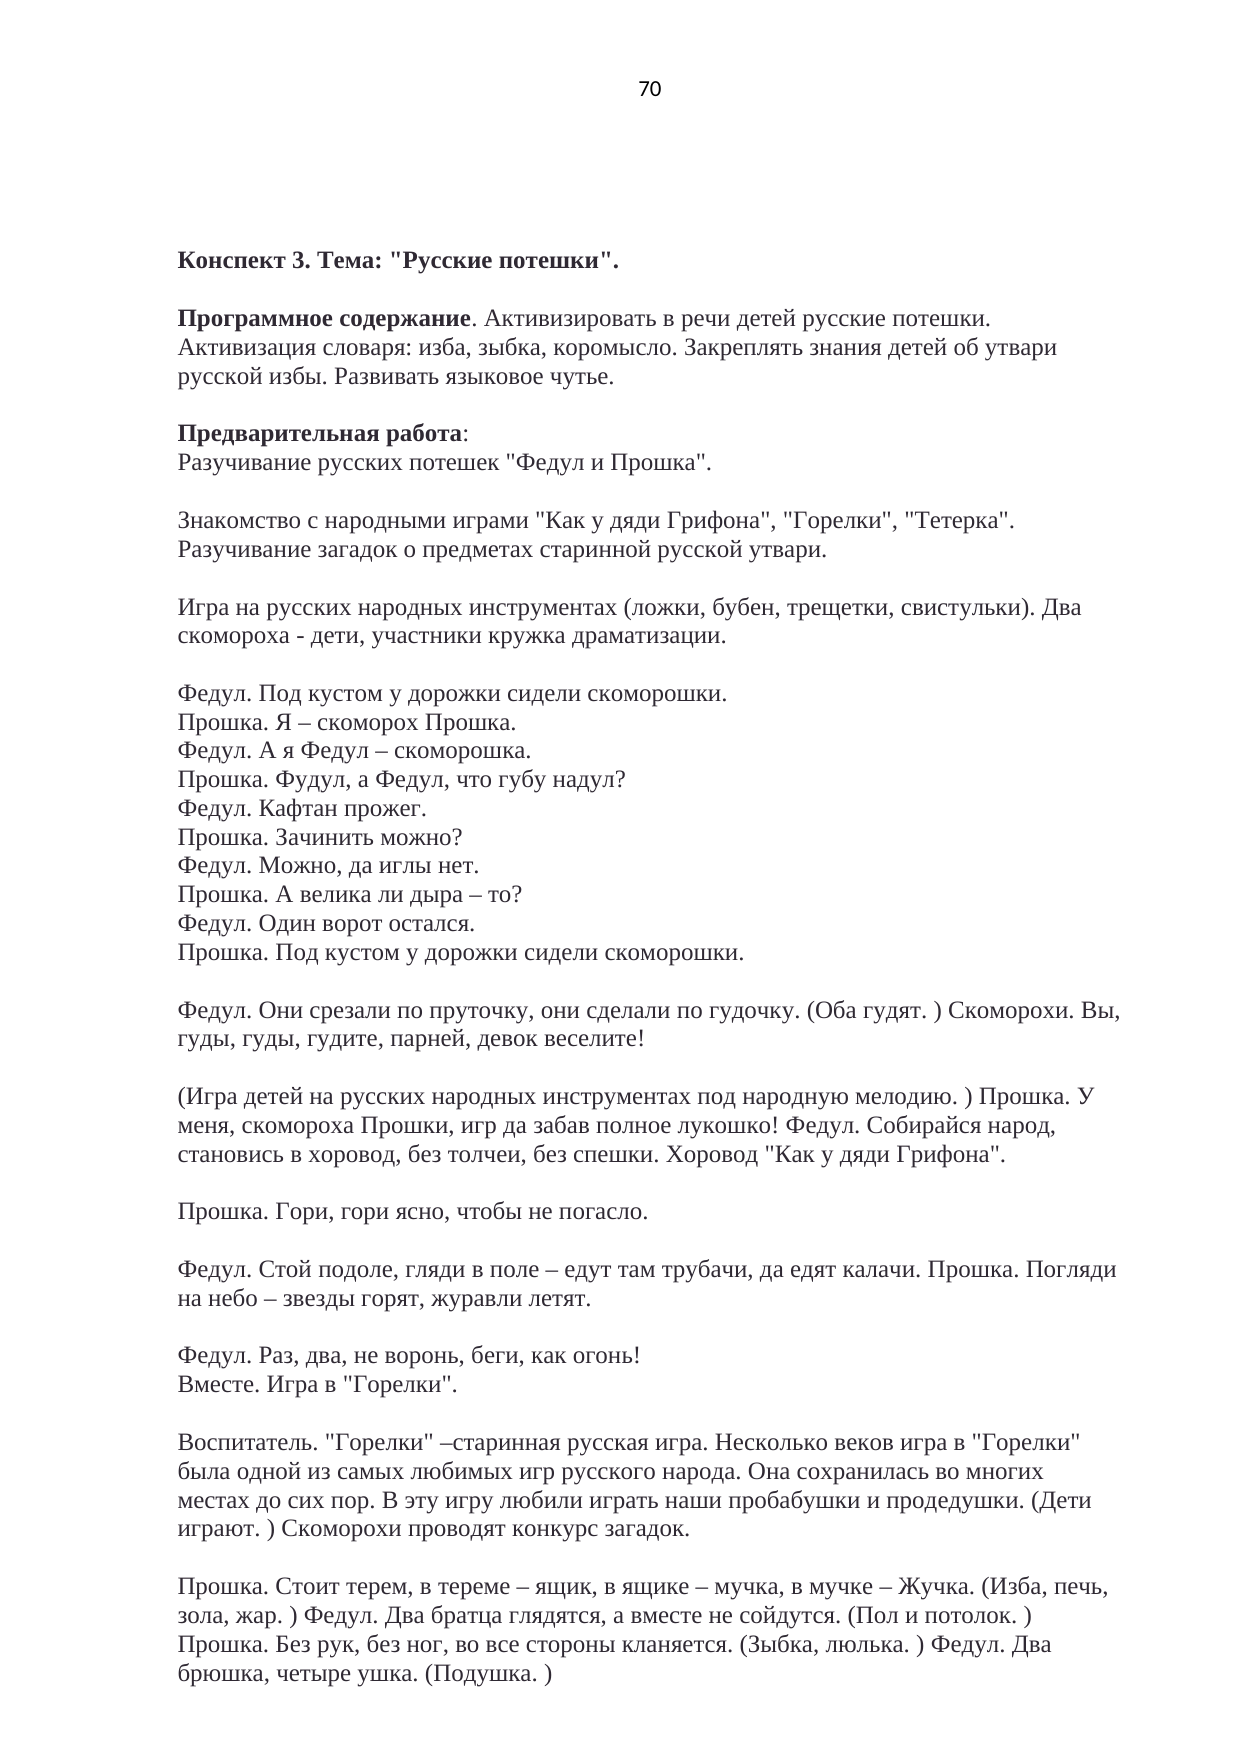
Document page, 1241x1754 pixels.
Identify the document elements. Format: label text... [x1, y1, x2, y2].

text Федул. Стой подоле, гляди в поле – едут там трубачи, да едят калачи. Прошка. Погляди на небо – звезды горят, журавли летят. Федул. Раз, два, не воронь, беги, как огонь! Вместе. Игра в "Горелки". [177, 1254, 1122, 1398]
text Конспект 3. Тема: "Русские потешки". [177, 246, 1122, 274]
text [177, 1571, 1122, 1686]
text (Игра детей на русских народных инструментах под народную мелодию. ) Прошка. У меня, скомороха Прошки, игр да забав полное лукошко! Федул. Собирайся народ, становись в хоровод, без толчеи, без спешки. Хоровод "Как у дяди Грифона". Прошка. Гори, гори ясно, чтобы не погасло. [177, 1081, 1122, 1225]
text Воспитатель. "Горелки" –старинная русская игра. Несколько веков игра в "Горелки" была одной из самых любимых игр русского народа. Она сохранилась во многих местах до сих пор. В эту игру любили играть наши пробабушки и продедушки. (Дети играют. ) Скоморохи проводят конкурс загадок. [177, 1427, 1122, 1542]
text Федул. Они срезали по пруточку, они сделали по гудочку. (Оба гудят. ) Скоморохи. Вы, гуды, гуды, гудите, парней, девок веселите! [177, 995, 1122, 1052]
text Знакомство с народными играми "Как у дяди Грифона", "Горелки", "Тетерка". Разучивание загадок о предметах старинной русской утвари. [177, 505, 1122, 563]
text Игра на русских народных инструментах (ложки, бубен, трещетки, свистульки). Два скомороха - дети, участники кружка драматизации. Федул. Под кустом у дорожки сидели скоморошки. Прошка. Я – скоморох Прошка. Федул. А я Федул – скоморошка. Прошка. Фудул, а Федул, что губу надул? Федул. Кафтан прожег. Прошка. Зачинить можно? Федул. Можно, да иглы нет. Прошка. А велика ли дыра – то? Федул. Один ворот остался. Прошка. Под кустом у дорожки сидели скоморошки. [177, 592, 1122, 966]
text Программное содержание. Активизировать в речи детей русские потешки. Активизация словаря: изба, зыбка, коромысло. Закреплять знания детей об утвари русской избы. Развивать языковое чутье. Предварительная работа: Разучивание русских потешек "Федул и Прошка". [177, 303, 1122, 476]
